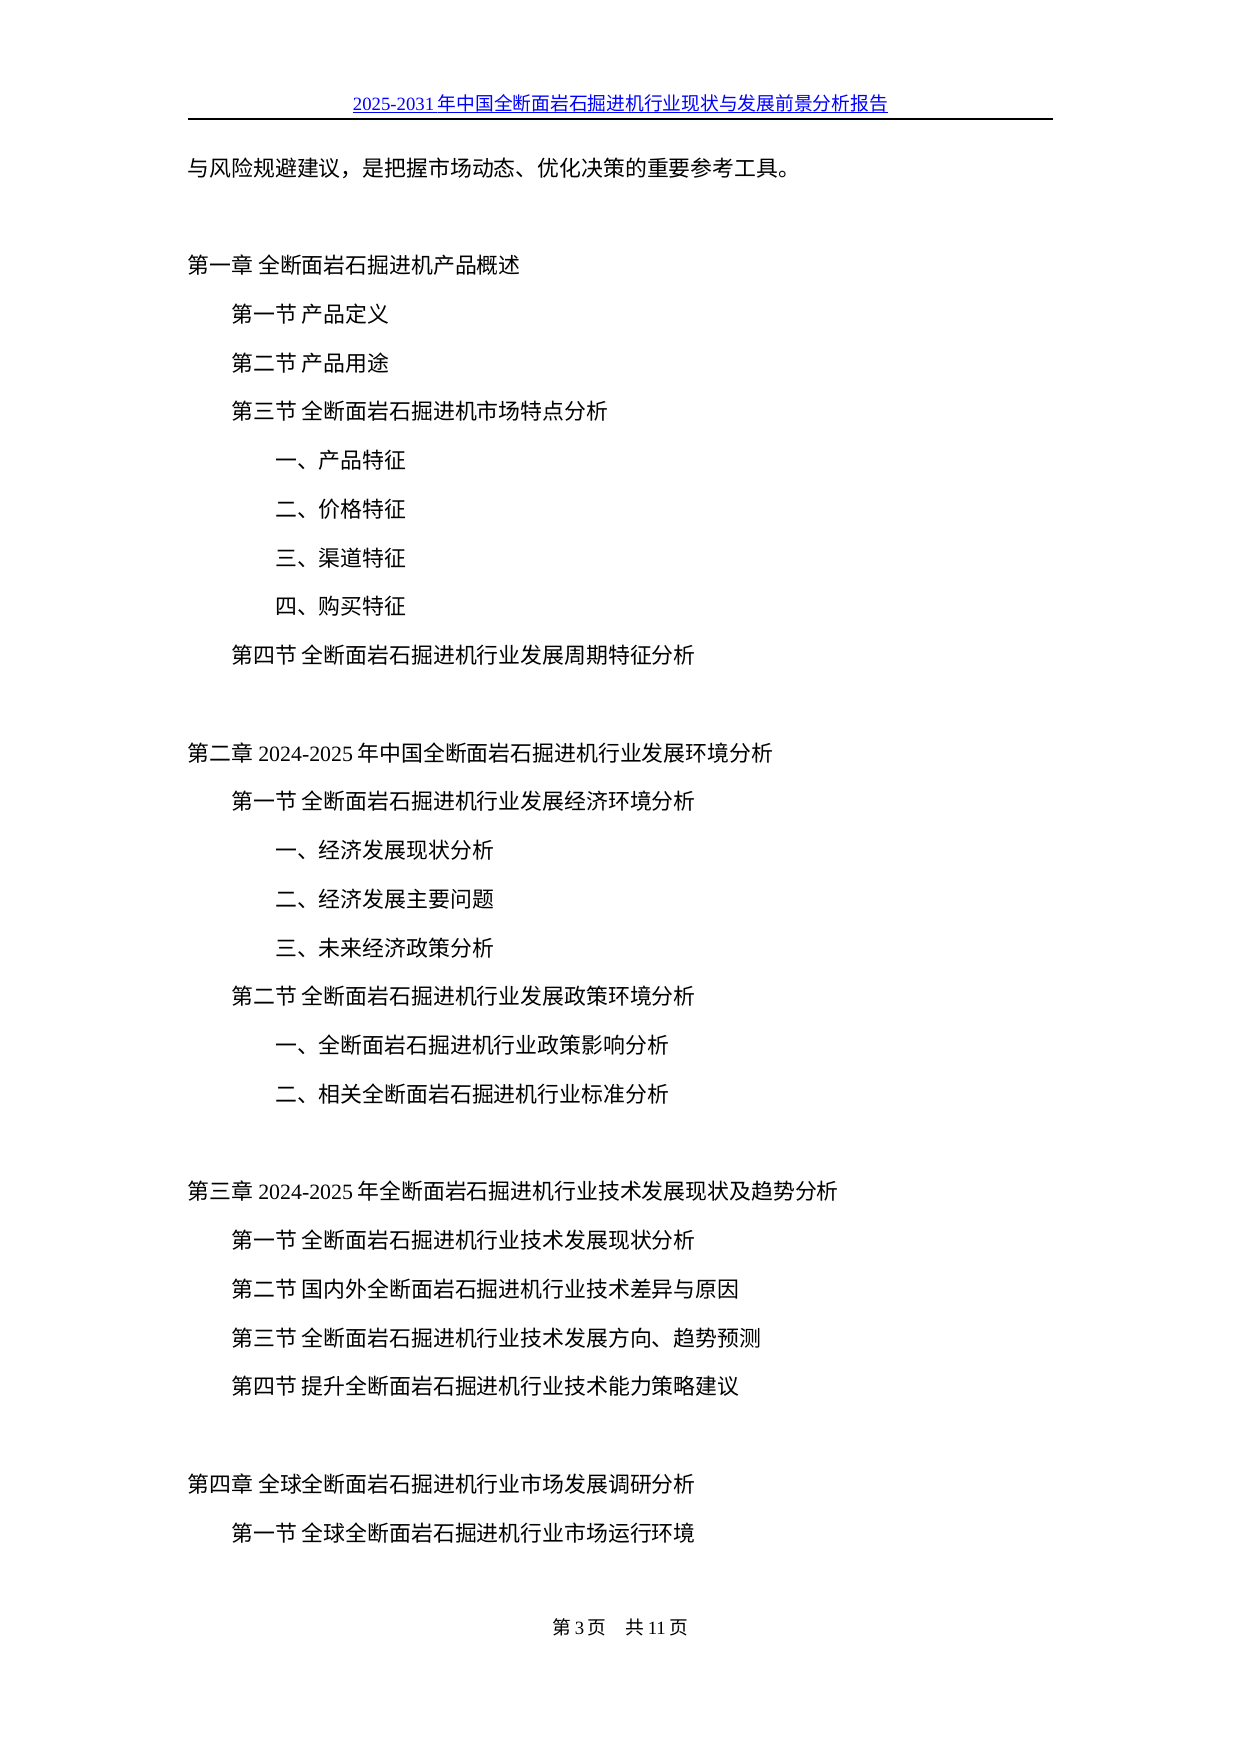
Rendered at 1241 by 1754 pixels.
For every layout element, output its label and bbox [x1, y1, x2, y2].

text [187, 150, 1053, 1548]
